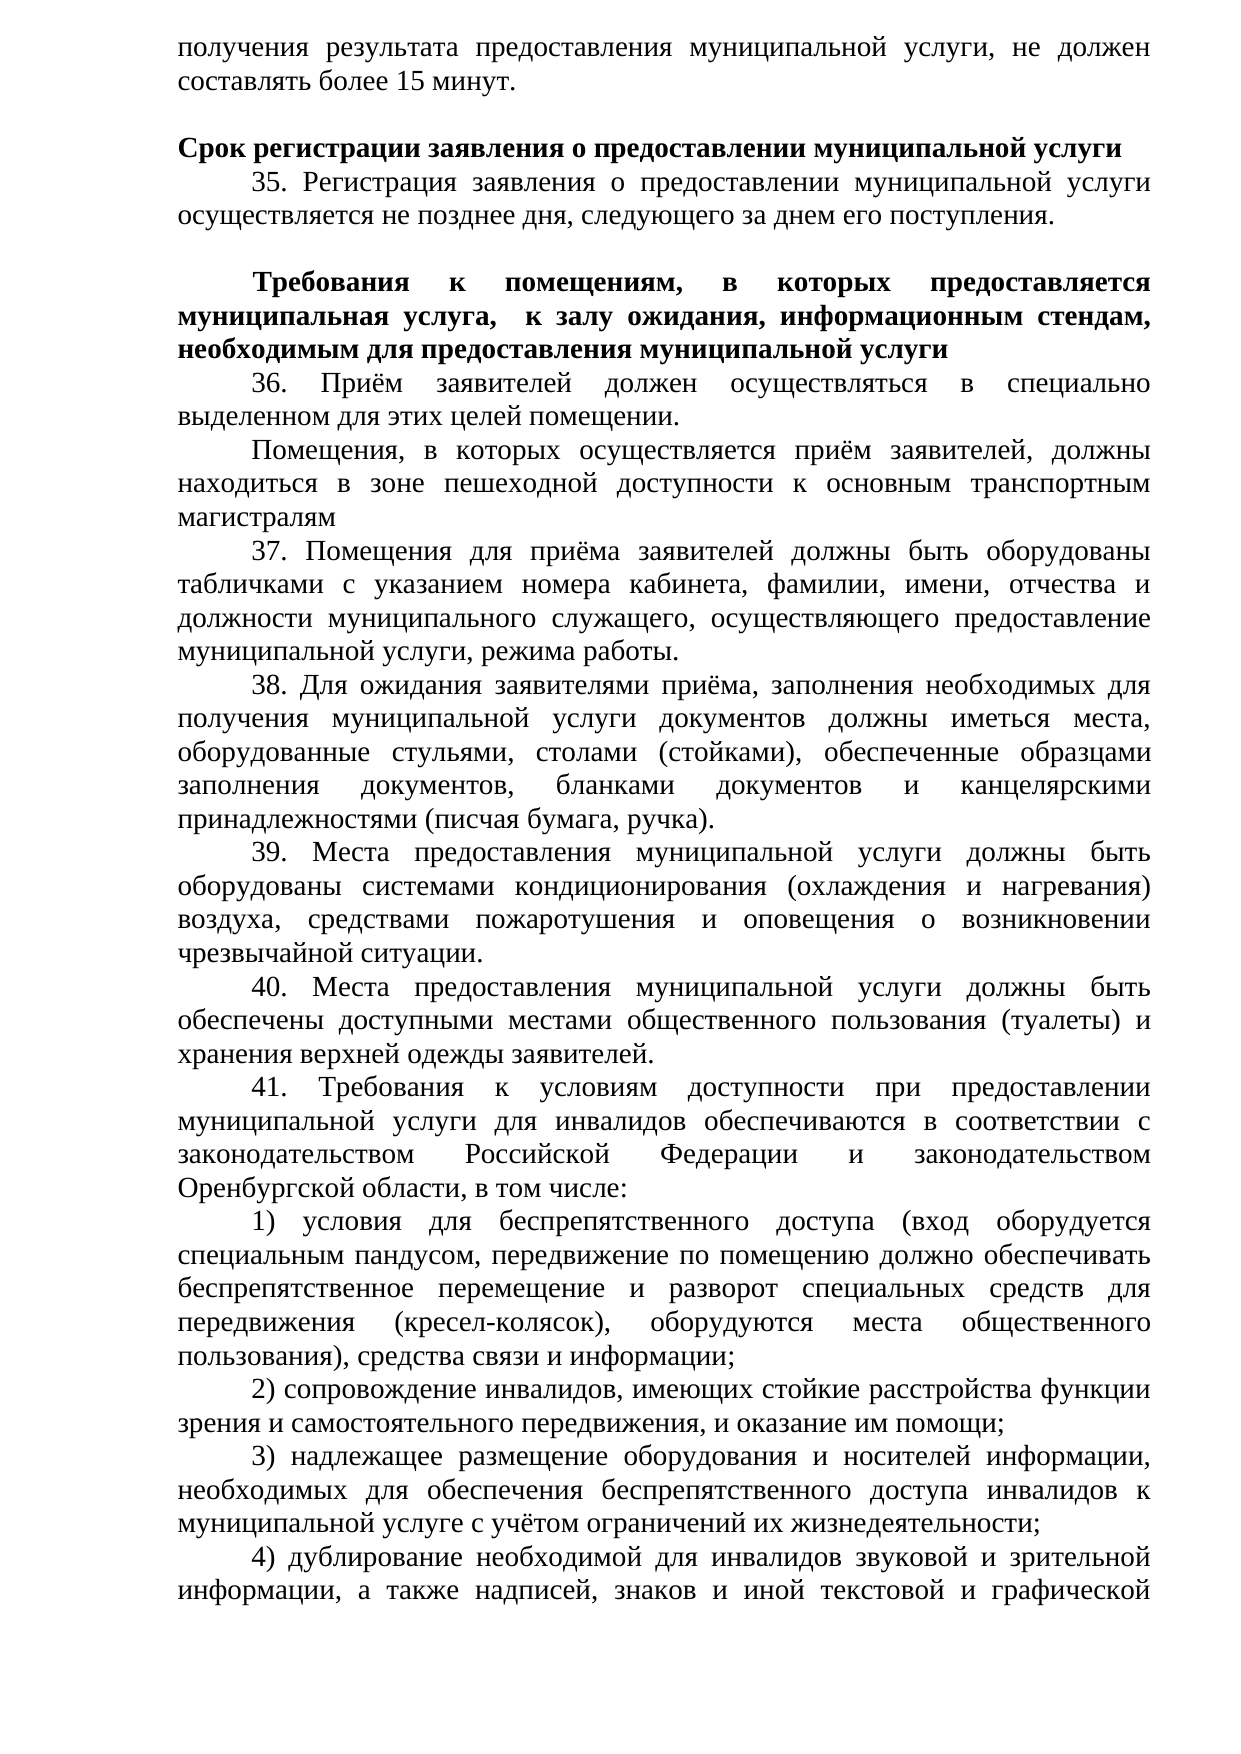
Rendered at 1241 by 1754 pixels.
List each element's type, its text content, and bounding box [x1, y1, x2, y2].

text 39. Места предоставления муниципальной услуги должны быть оборудованы системами кондиционирования (охлаждения и нагревания) воздуха, средствами пожаротушения и оповещения о возникновении чрезвычайной ситуации. [177, 834, 1152, 969]
text 36. Приём заявителей должен осуществляться в специально выделенном для этих целей помещении. [177, 365, 1152, 432]
text 41. Требования к условиям доступности при предоставлении муниципальной услуги для инвалидов обеспечиваются в соответствии с законодательством Российской Федерации и законодательством Оренбургской области, в том числе: [177, 1069, 1152, 1203]
text 1) условия для беспрепятственного доступа (вход оборудуется специальным пандусом, передвижение по помещению должно обеспечивать беспрепятственное перемещение и разворот специальных средств для передвижения (кресел-колясок), оборудуются места общественного пользования), средства связи и информации; [177, 1203, 1152, 1371]
text Требования к помещениям, в которых предоставляется муниципальная услуга, к залу ожидания, информационным стендам, необходимым для предоставления муниципальной услуги [177, 264, 1152, 365]
text 40. Места предоставления муниципальной услуги должны быть обеспечены доступными местами общественного пользования (туалеты) и хранения верхней одежды заявителей. [177, 969, 1152, 1069]
text Срок регистрации заявления о предоставлении муниципальной услуги [177, 130, 1152, 164]
text 3) надлежащее размещение оборудования и носителей информации, необходимых для обеспечения беспрепятственного доступа инвалидов к муниципальной услуге с учётом ограничений их жизнедеятельности; [177, 1438, 1152, 1539]
text 38. Для ожидания заявителями приёма, заполнения необходимых для получения муниципальной услуги документов должны иметься места, оборудованные стульями, столами (стойками), обеспеченные образцами заполнения документов, бланками документов и канцелярскими принадлежностями (писчая бумага, ручка). [177, 667, 1152, 834]
text Помещения, в которых осуществляется приём заявителей, должны находиться в зоне пешеходной доступности к основным транспортным магистралям [177, 432, 1152, 533]
text 37. Помещения для приёма заявителей должны быть оборудованы табличками с указанием номера кабинета, фамилии, имени, отчества и должности муниципального служащего, осуществляющего предоставление муниципальной услуги, режима работы. [177, 533, 1152, 667]
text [177, 1539, 1152, 1606]
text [177, 29, 1152, 97]
text 2) сопровождение инвалидов, имеющих стойкие расстройства функции зрения и самостоятельного передвижения, и оказание им помощи; [177, 1371, 1152, 1438]
text 35. Регистрация заявления о предоставлении муниципальной услуги осуществляется не позднее дня, следующего за днем его поступления. [177, 164, 1152, 231]
